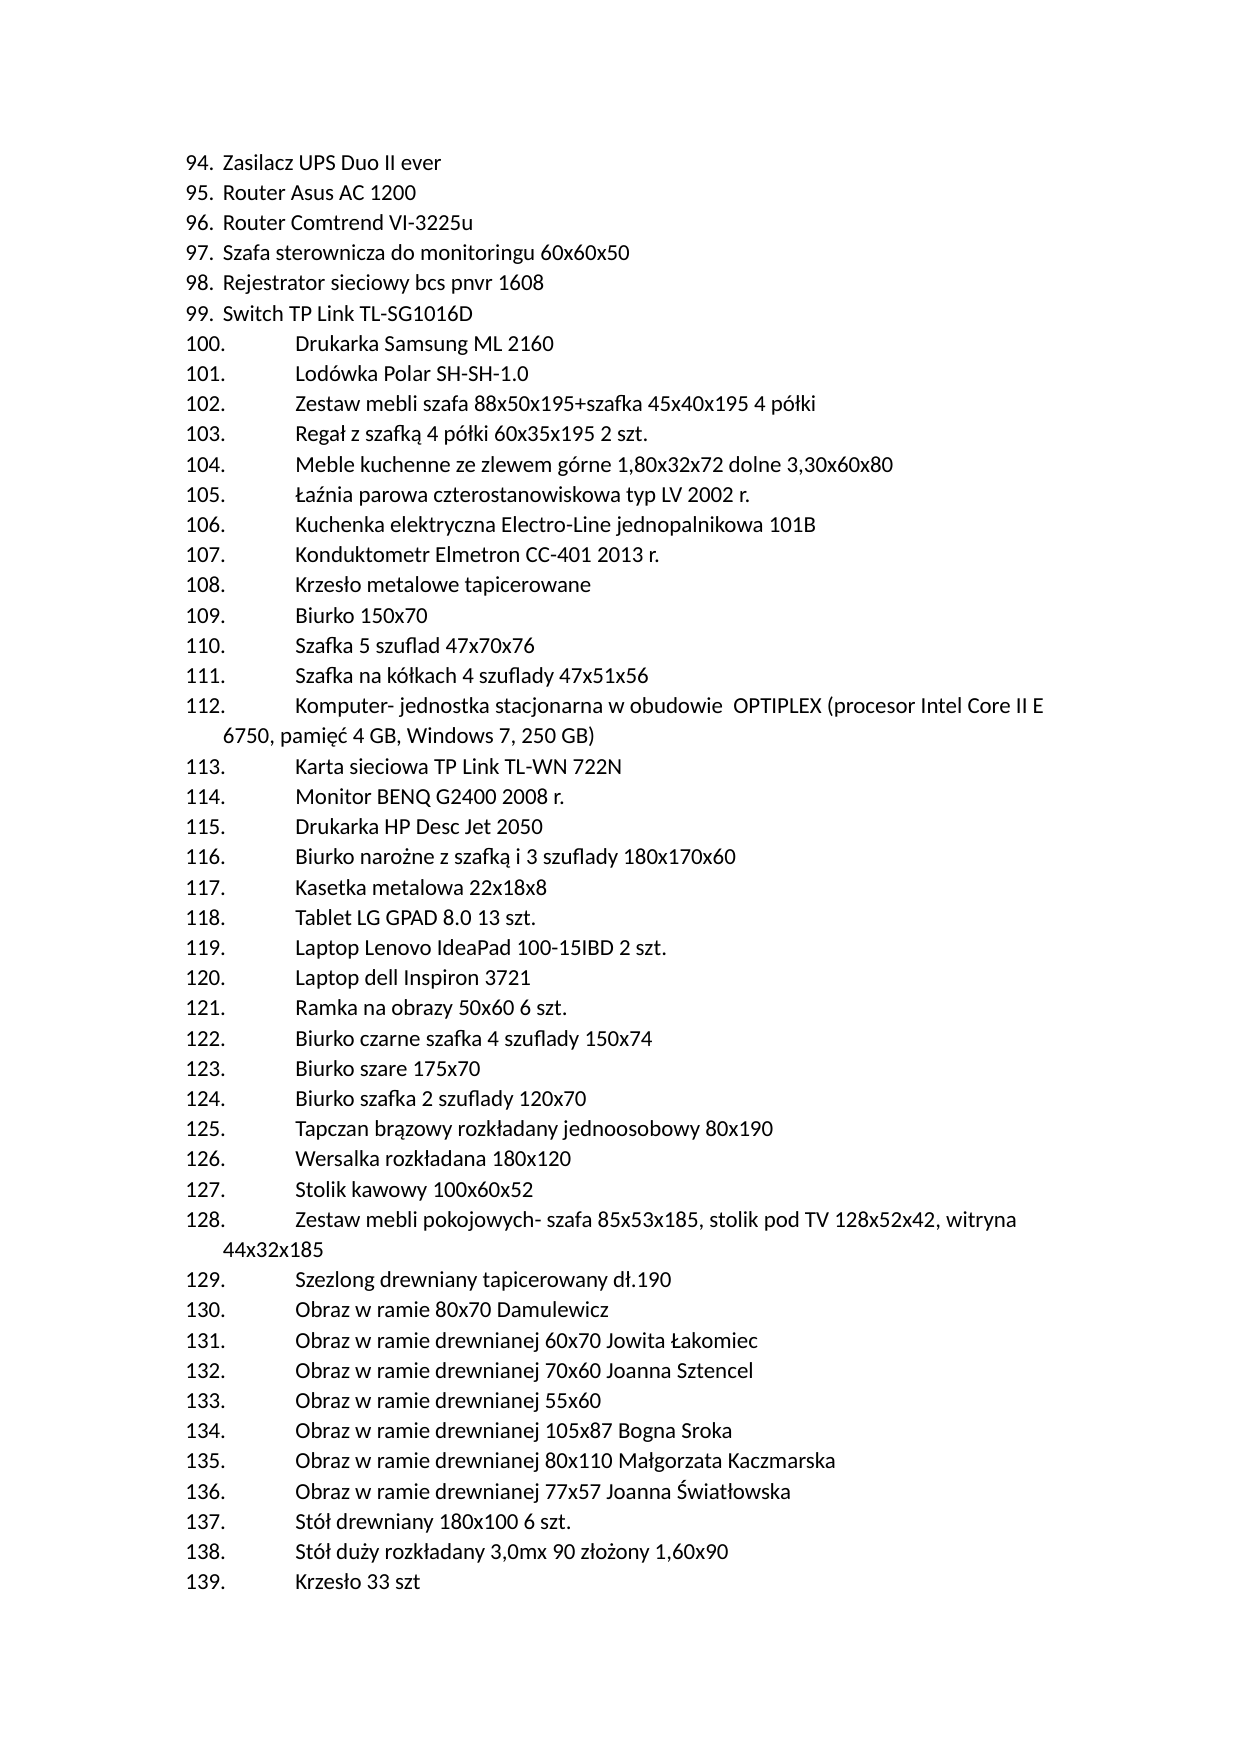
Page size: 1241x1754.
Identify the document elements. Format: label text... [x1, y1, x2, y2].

list Regał z szafką 4 półki 60x35x195 2 szt. [185, 419, 1093, 447]
list Szafka 5 szuflad 47x70x76 [185, 631, 1093, 659]
list Obraz w ramie drewnianej 70x60 Joanna Sztencel [185, 1356, 1093, 1384]
list Lodówka Polar SH-SH-1.0 [185, 359, 1093, 387]
list Router Asus AC 1200 [185, 178, 1093, 206]
list Biurko szafka 2 szuflady 120x70 [185, 1084, 1093, 1112]
list Zestaw mebli pokojowych- szafa 85x53x185, stolik pod TV 128x52x42, witryna 44x32x185 [185, 1205, 1093, 1263]
list Tablet LG GPAD 8.0 13 szt. [185, 903, 1093, 931]
list Karta sieciowa TP Link TL-WN 722N [185, 752, 1093, 780]
list Kuchenka elektryczna Electro-Line jednopalnikowa 101B [185, 510, 1093, 538]
list Komputer- jednostka stacjonarna w obudowie OPTIPLEX (procesor Intel Core II E 6750, pamięć 4 GB, Windows 7, 250 GB) [185, 691, 1093, 749]
list Wersalka rozkładana 180x120 [185, 1144, 1093, 1172]
list Obraz w ramie drewnianej 55x60 [185, 1386, 1093, 1414]
list Router Comtrend VI-3225u [185, 208, 1093, 236]
list Krzesło metalowe tapicerowane [185, 571, 1093, 598]
list Biurko szare 175x70 [185, 1054, 1093, 1082]
list Meble kuchenne ze zlewem górne 1,80x32x72 dolne 3,30x60x80 [185, 450, 1093, 478]
list Stół drewniany 180x100 6 szt. [185, 1507, 1093, 1535]
list Łaźnia parowa czterostanowiskowa typ LV 2002 r. [185, 480, 1093, 508]
list Tapczan brązowy rozkładany jednoosobowy 80x190 [185, 1114, 1093, 1142]
list Obraz w ramie drewnianej 77x57 Joanna Światłowska [185, 1477, 1093, 1505]
list Zestaw mebli szafa 88x50x195+szafka 45x40x195 4 półki [185, 389, 1093, 417]
list Kasetka metalowa 22x18x8 [185, 873, 1093, 901]
list Zasilacz UPS Duo II ever [185, 148, 1093, 176]
list Obraz w ramie drewnianej 60x70 Jowita Łakomiec [185, 1326, 1093, 1354]
list Szafa sterownicza do monitoringu 60x60x50 [185, 238, 1093, 266]
list Obraz w ramie drewnianej 105x87 Bogna Sroka [185, 1416, 1093, 1444]
list Biurko czarne szafka 4 szuflady 150x74 [185, 1024, 1093, 1052]
list Obraz w ramie drewnianej 80x110 Małgorzata Kaczmarska [185, 1447, 1093, 1474]
list Biurko 150x70 [185, 601, 1093, 629]
list Ramka na obrazy 50x60 6 szt. [185, 993, 1093, 1021]
list Switch TP Link TL-SG1016D [185, 299, 1093, 327]
list Drukarka Samsung ML 2160 [185, 329, 1093, 357]
list Szafka na kółkach 4 szuflady 47x51x56 [185, 661, 1093, 689]
list Obraz w ramie 80x70 Damulewicz [185, 1296, 1093, 1323]
list Laptop dell Inspiron 3721 [185, 963, 1093, 991]
list Konduktometr Elmetron CC-401 2013 r. [185, 540, 1093, 568]
list Rejestrator sieciowy bcs pnvr 1608 [185, 268, 1093, 296]
list Monitor BENQ G2400 2008 r. [185, 782, 1093, 810]
list Biurko narożne z szafką i 3 szuflady 180x170x60 [185, 842, 1093, 870]
list Krzesło 33 szt [185, 1567, 1093, 1595]
list Szezlong drewniany tapicerowany dł.190 [185, 1265, 1093, 1293]
list Laptop Lenovo IdeaPad 100-15IBD 2 szt. [185, 933, 1093, 961]
list Stół duży rozkładany 3,0mx 90 złożony 1,60x90 [185, 1537, 1093, 1565]
list Stolik kawowy 100x60x52 [185, 1175, 1093, 1203]
list Drukarka HP Desc Jet 2050 [185, 812, 1093, 840]
